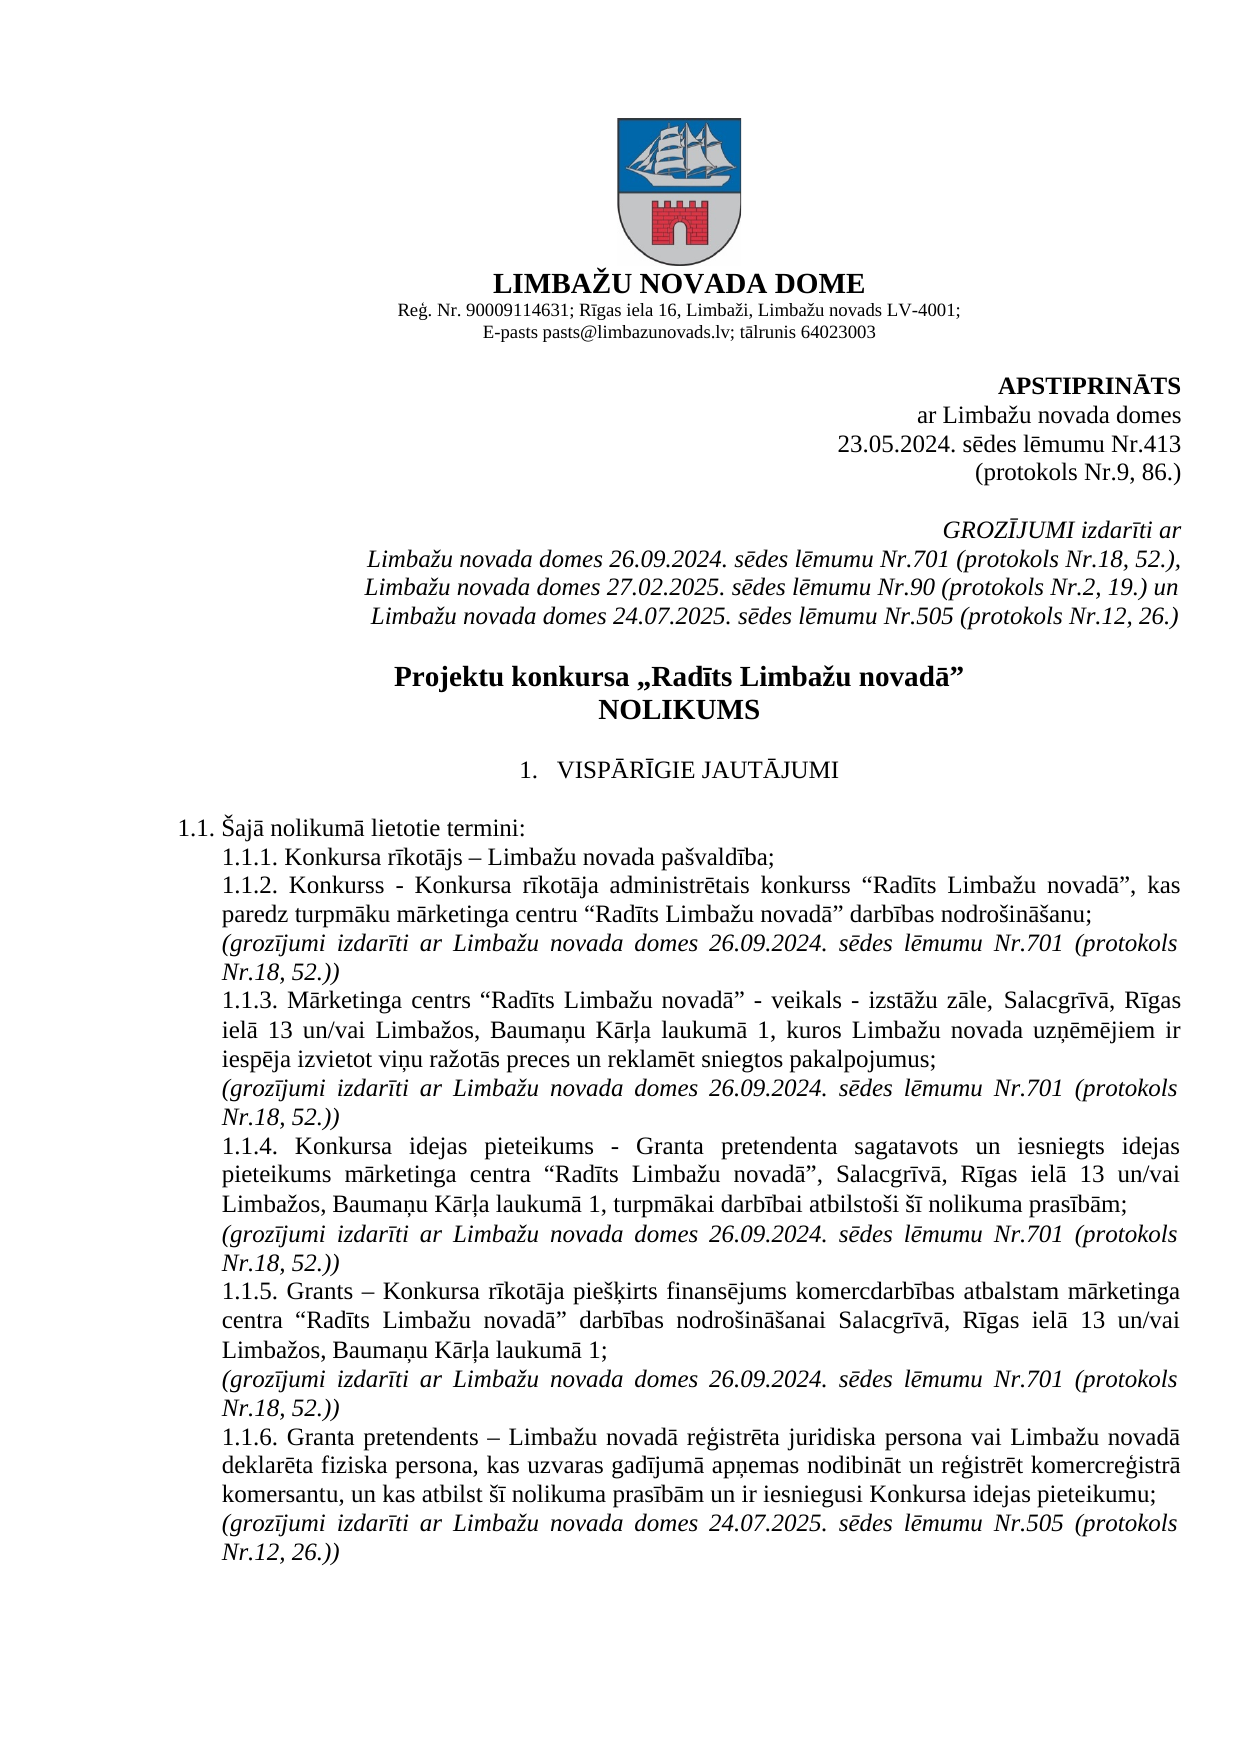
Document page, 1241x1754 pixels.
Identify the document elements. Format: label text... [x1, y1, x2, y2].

text Limbažu novada DOME [177, 118, 1181, 299]
text 1.1.6. Granta pretendents – Limbažu novadā reģistrēta juridiska persona vai Limbažu novadā deklarēta fiziska persona, kas uzvaras gadījumā apņemas nodibināt un reģistrēt komercreģistrā komersantu, un kas atbilst šī nolikuma prasībām un ir iesniegusi Konkursa idejas pieteikumu; [222, 1422, 1181, 1508]
text (grozījumi izdarīti ar Limbažu novada domes 24.07.2025. sēdes lēmumu Nr.505 (protokols Nr.12, 26.)) [222, 1508, 1181, 1566]
text (grozījumi izdarīti ar Limbažu novada domes 26.09.2024. sēdes lēmumu Nr.701 (protokols Nr.18, 52.)) [222, 1219, 1181, 1276]
text NOLIKUMS [177, 692, 1181, 726]
picture [617, 118, 742, 266]
text Projektu konkursa „Radīts Limbažu novadā” [177, 659, 1181, 692]
text 1.1.3. Mārketinga centrs “Radīts Limbažu novadā” - veikals - izstāžu zāle, Salacgrīvā, Rīgas ielā 13 un/vai Limbažos, Baumaņu Kārļa laukumā 1, kuros Limbažu novada uzņēmējiem ir iespēja izvietot viņu ražotās preces un reklamēt sniegtos pakalpojumus; [222, 985, 1181, 1073]
text 1.1.1. Konkursa rīkotājs – Limbažu novada pašvaldība; [222, 842, 1181, 870]
text 1.1.5. Grants – Konkursa rīkotāja piešķirts finansējums komercdarbības atbalstam mārketinga centra “Radīts Limbažu novadā” darbības nodrošināšanai Salacgrīvā, Rīgas ielā 13 un/vai Limbažos, Baumaņu Kārļa laukumā 1; [222, 1276, 1181, 1364]
subtitle VISPĀRĪGIE JAUTĀJUMI [177, 755, 1181, 784]
text (grozījumi izdarīti ar Limbažu novada domes 26.09.2024. sēdes lēmumu Nr.701 (protokols Nr.18, 52.)) [222, 928, 1181, 985]
text ar Limbažu novada domes [177, 400, 1181, 429]
text 1.1. Šajā nolikumā lietotie termini: [177, 813, 1181, 842]
text (protokols Nr.9, 86.) [177, 457, 1181, 486]
text GROZĪJUMI izdarīti ar [177, 515, 1181, 544]
text APSTIPRINĀTS [177, 371, 1181, 400]
text Limbažu novada domes 24.07.2025. sēdes lēmumu Nr.505 (protokols Nr.12, 26.) [177, 601, 1181, 630]
text 1.1.2. Konkurss - Konkursa rīkotāja administrētais konkurss “Radīts Limbažu novadā”, kas paredz turpmāku mārketinga centru “Radīts Limbažu novadā” darbības nodrošināšanu; [222, 870, 1181, 928]
text Reģ. Nr. 90009114631; Rīgas iela 16, Limbaži, Limbažu novads LV-4001; [177, 299, 1181, 321]
text Limbažu novada domes 26.09.2024. sēdes lēmumu Nr.701 (protokols Nr.18, 52.), [177, 544, 1181, 572]
text (grozījumi izdarīti ar Limbažu novada domes 26.09.2024. sēdes lēmumu Nr.701 (protokols Nr.18, 52.)) [222, 1364, 1181, 1422]
text E-pasts pasts@limbazunovads.lv; tālrunis 64023003 [177, 321, 1181, 342]
text (grozījumi izdarīti ar Limbažu novada domes 26.09.2024. sēdes lēmumu Nr.701 (protokols Nr.18, 52.)) [222, 1073, 1181, 1131]
text 23.05.2024. sēdes lēmumu Nr.413 [177, 429, 1181, 457]
text Limbažu novada domes 27.02.2025. sēdes lēmumu Nr.90 (protokols Nr.2, 19.) un [177, 572, 1181, 601]
text 1.1.4. Konkursa idejas pieteikums - Granta pretendenta sagatavots un iesniegts idejas pieteikums mārketinga centra “Radīts Limbažu novadā”, Salacgrīvā, Rīgas ielā 13 un/vai Limbažos, Baumaņu Kārļa laukumā 1, turpmākai darbībai atbilstoši šī nolikuma prasībām; [222, 1131, 1181, 1219]
